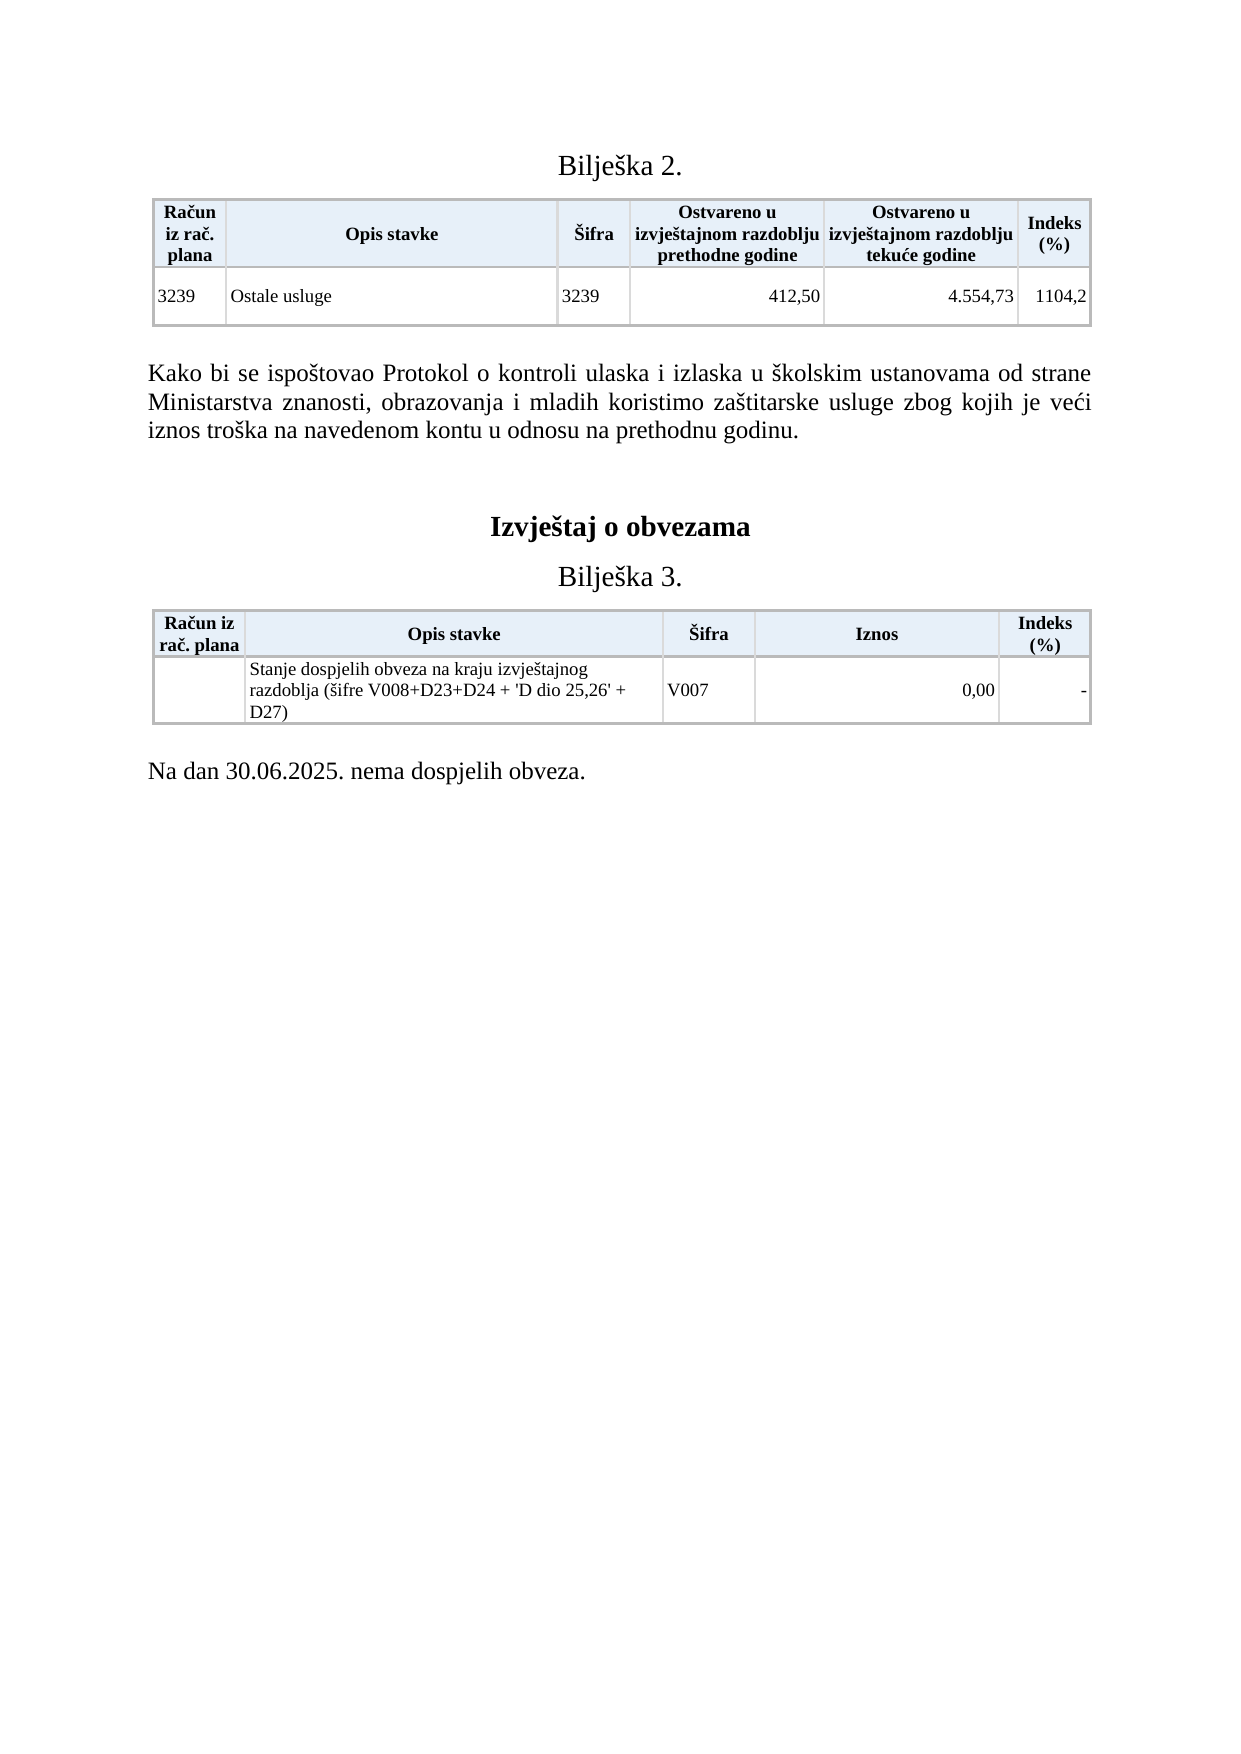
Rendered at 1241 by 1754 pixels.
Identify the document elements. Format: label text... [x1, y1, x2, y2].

table_cell 4.554,73 [825, 268, 1017, 324]
table_header Šifra [559, 201, 629, 266]
table_cell 3239 [559, 268, 629, 324]
table_header Ostvareno u izvještajnom razdoblju tekuće godine [825, 201, 1017, 266]
table_header Indeks (%) [1019, 201, 1089, 266]
text Na dan 30.06.2025. nema dospjelih obveza. [148, 756, 1093, 785]
text Kako bi se ispoštovao Protokol o kontroli ulaska i izlaska u školskim ustanovama od strane Ministarstva znanosti, obrazovanja i mladih koristimo zaštitarske usluge zbog kojih je veći iznos troška na navedenom kontu u odnosu na prethodnu godinu. [148, 358, 1093, 444]
table_header Indeks (%) [1000, 612, 1089, 655]
table_header Opis stavke [227, 201, 556, 266]
table_cell - [1000, 658, 1089, 722]
text Bilješka 2. [148, 148, 1093, 181]
table_header Račun iz rač. plana [155, 612, 244, 655]
table_cell [155, 658, 244, 722]
text Bilješka 3. [148, 559, 1093, 592]
table_header Ostvareno u izvještajnom razdoblju prethodne godine [631, 201, 823, 266]
table_cell 412,50 [631, 268, 823, 324]
table_cell 0,00 [756, 658, 998, 722]
table_cell Stanje dospjelih obveza na kraju izvještajnog razdoblja (šifre V008+D23+D24 + 'D dio 25,26' + D27) [246, 658, 662, 722]
table_cell 3239 [155, 268, 225, 324]
text Izvještaj o obvezama [148, 509, 1093, 542]
table_header Račun iz rač. plana [155, 201, 225, 266]
table_header Iznos [756, 612, 998, 655]
table_cell 1104,2 [1019, 268, 1089, 324]
table_cell V007 [664, 658, 754, 722]
table_cell Ostale usluge [227, 268, 556, 324]
table_header Opis stavke [246, 612, 662, 655]
table_header Šifra [664, 612, 754, 655]
